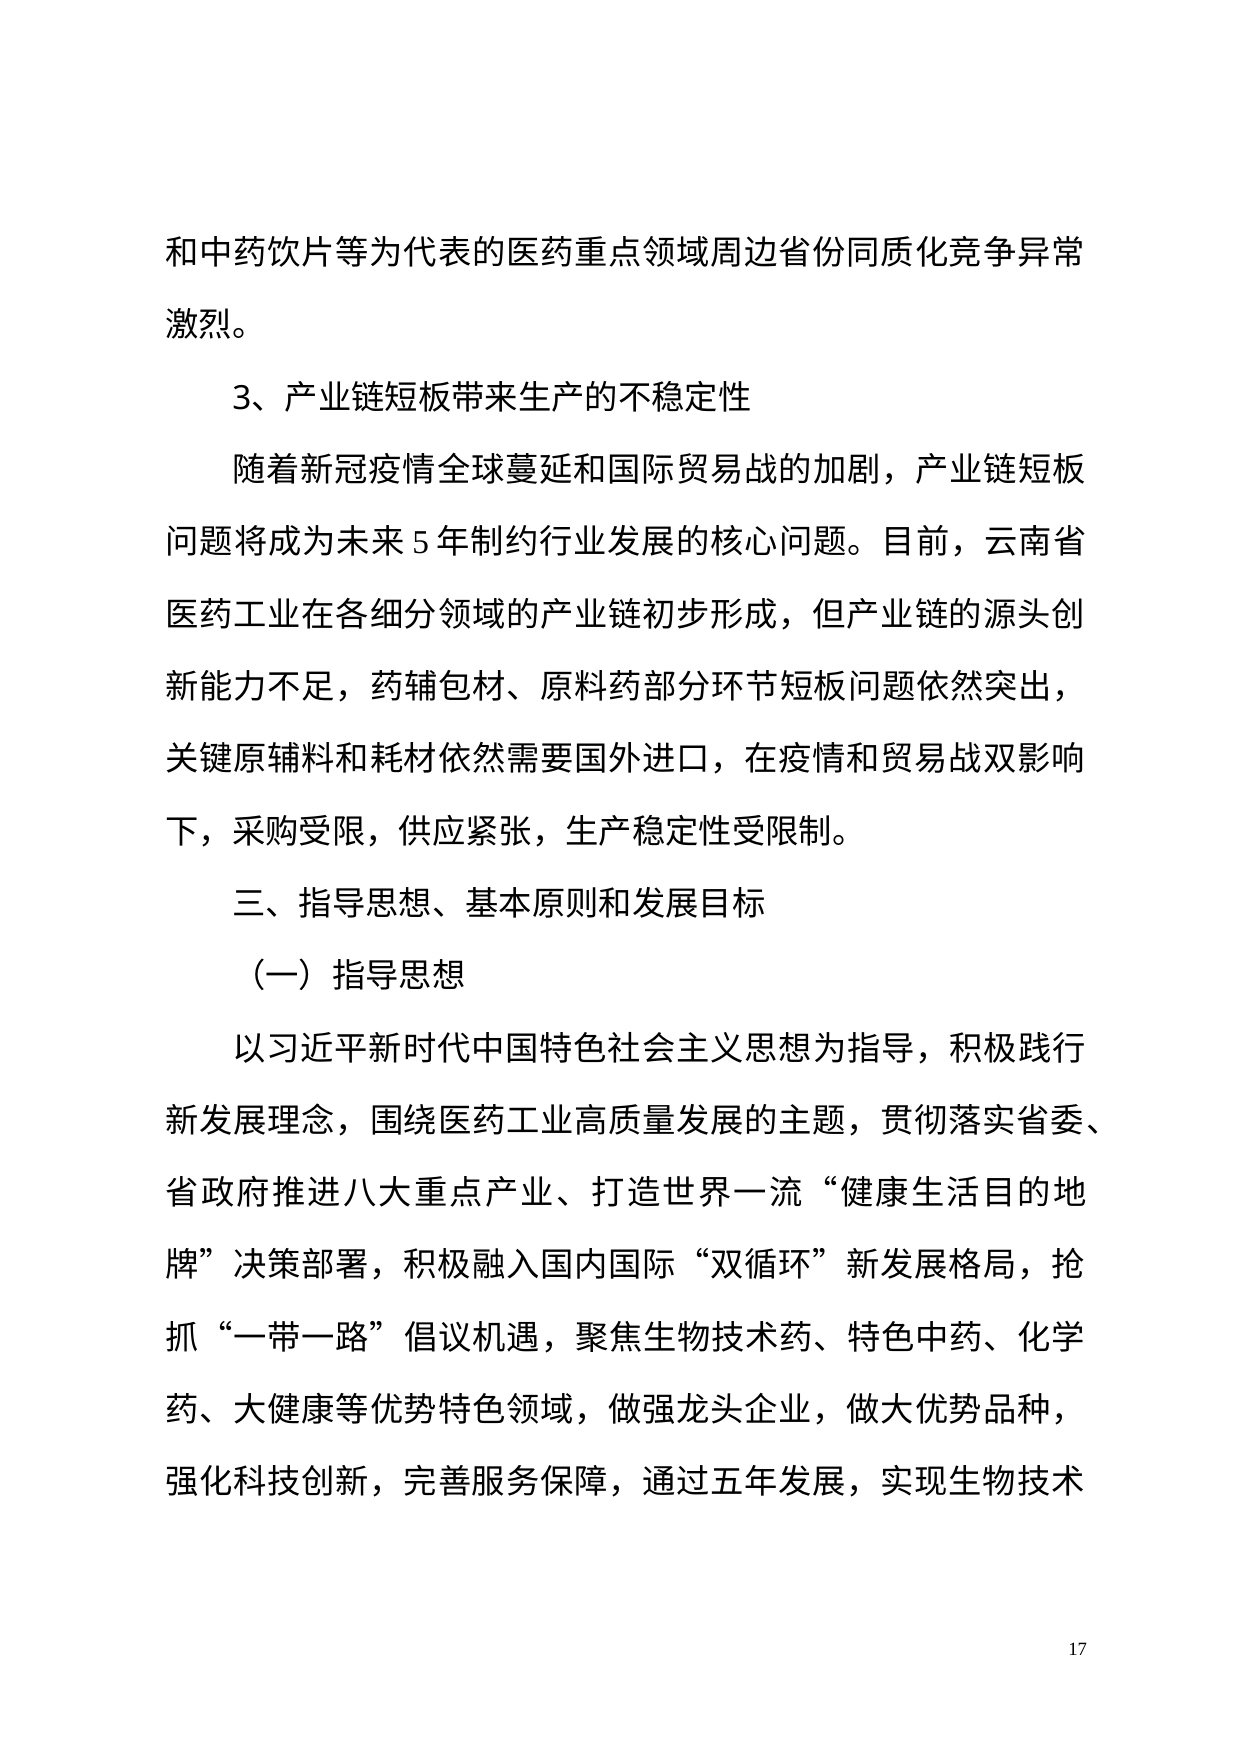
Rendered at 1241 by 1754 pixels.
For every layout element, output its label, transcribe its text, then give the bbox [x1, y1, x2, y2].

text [165, 1021, 1087, 1503]
text 随着新冠疫情全球蔓延和国际贸易战的加剧，产业链短板问题将成为未来5年制约行业发展的核心问题。目前，云南省医药工业在各细分领域的产业链初步形成，但产业链的源头创新能力不足，药辅包材、原料药部分环节短板问题依然突出，关键原辅料和耗材依然需要国外进口，在疫情和贸易战双影响下，采购受限，供应紧张，生产稳定性受限制。 [165, 443, 1087, 853]
text （一）指导思想 [165, 949, 1087, 997]
text 3、产业链短板带来生产的不稳定性 [165, 370, 1087, 419]
text 三、指导思想、基本原则和发展目标 [165, 877, 1087, 925]
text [165, 226, 1087, 346]
